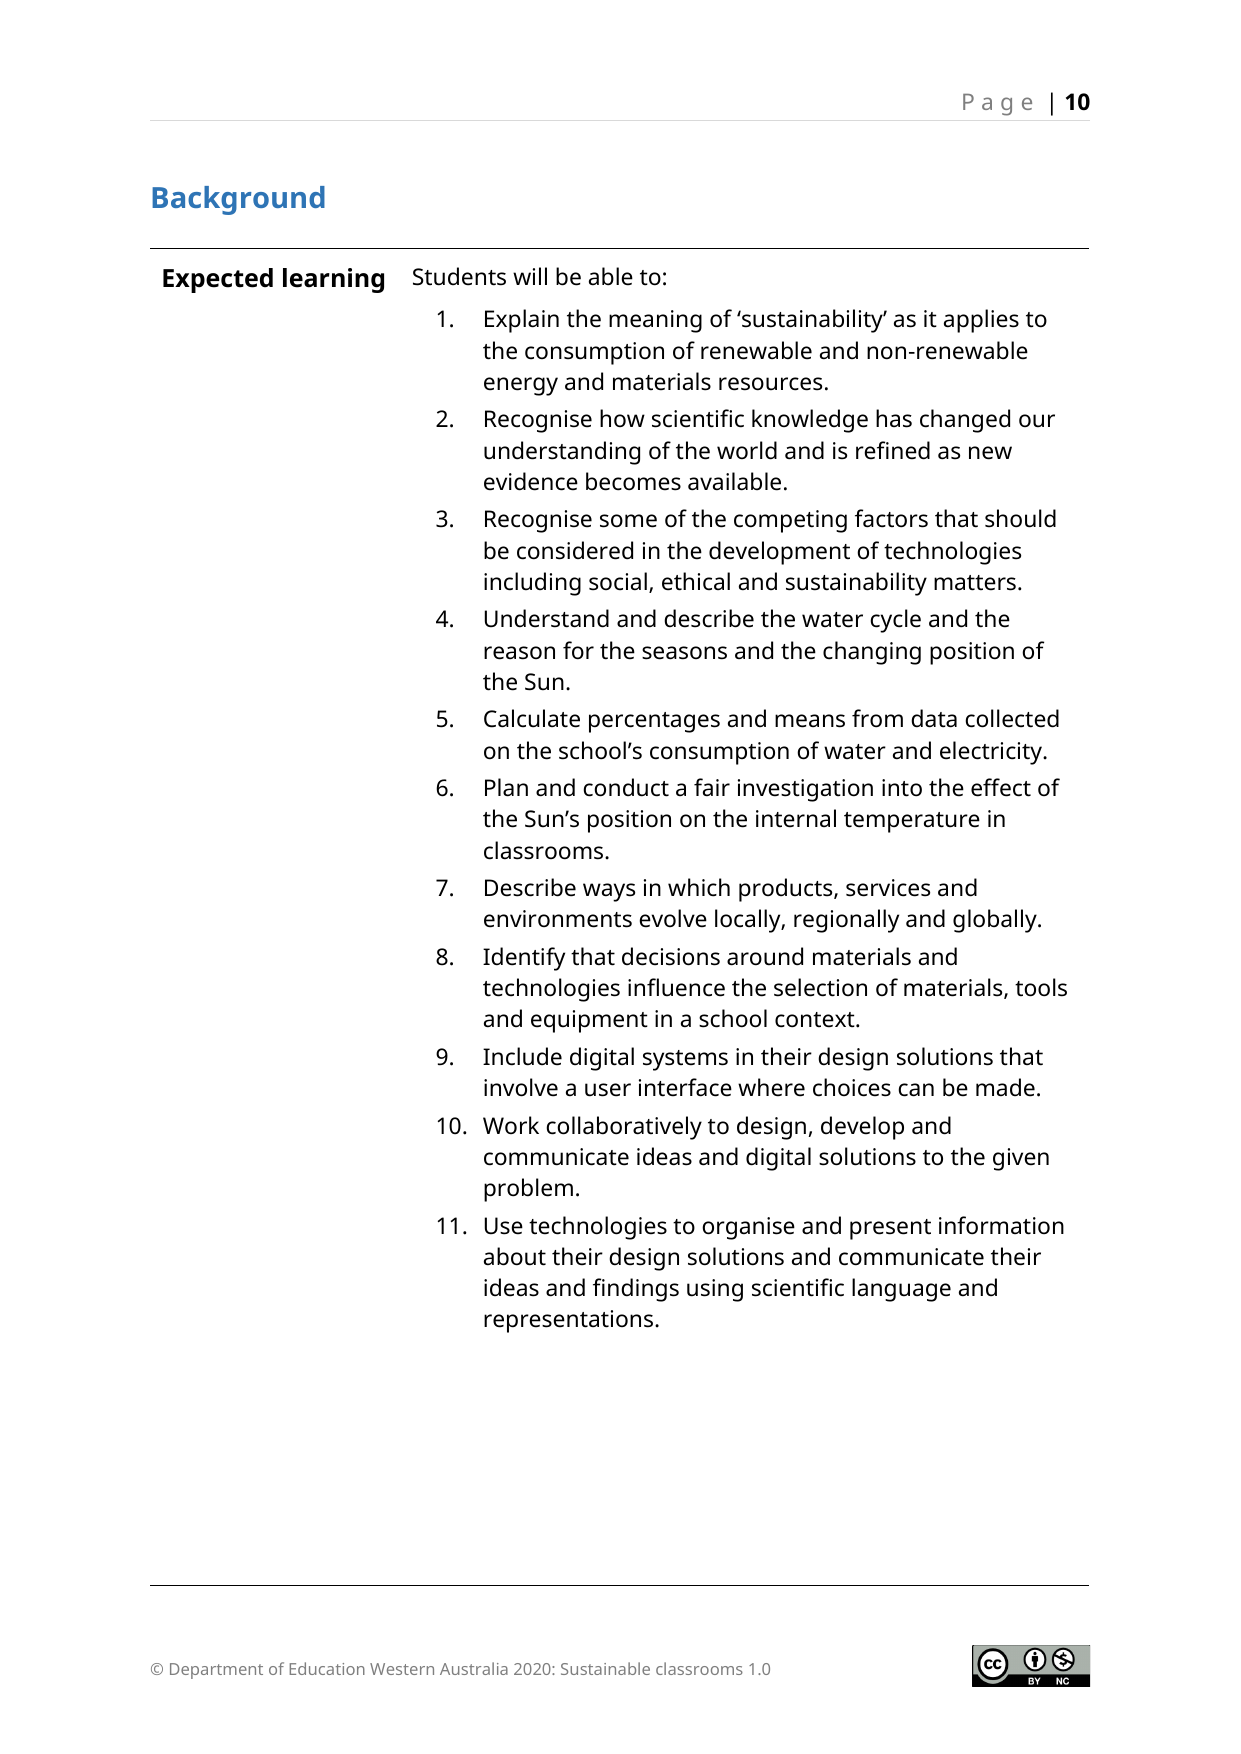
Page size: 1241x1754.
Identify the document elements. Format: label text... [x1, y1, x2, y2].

subtitle Background [150, 177, 1090, 217]
table_header Students will be able to: Explain the meaning of ‘sustainability’ as it applies to the consumption of renewable and non-renewable energy and materials resources. Recognise how scientific knowledge has changed our understanding of the world and is refined as new evidence becomes available. Recognise some of the competing factors that should be considered in the development of technologies including social, ethical and sustainability matters. Understand and describe the water cycle and the reason for the seasons and the changing position of the Sun. Calculate percentages and means from data collected on the school’s consumption of water and electricity. Plan and conduct a fair investigation into the effect of the Sun’s position on the internal temperature in classrooms. Describe ways in which products, services and environments evolve locally, regionally and globally. Identify that decisions around materials and technologies influence the selection of materials, tools and equipment in a school context. Include digital systems in their design solutions that involve a user interface where choices can be made. Work collaboratively to design, develop and communicate ideas and digital solutions to the given problem. Use technologies to organise and present information about their design solutions and communicate their ideas and findings using scientific language and representations. [400, 249, 1089, 1584]
table_header Expected learning [150, 249, 400, 1584]
picture [972, 1645, 1091, 1687]
